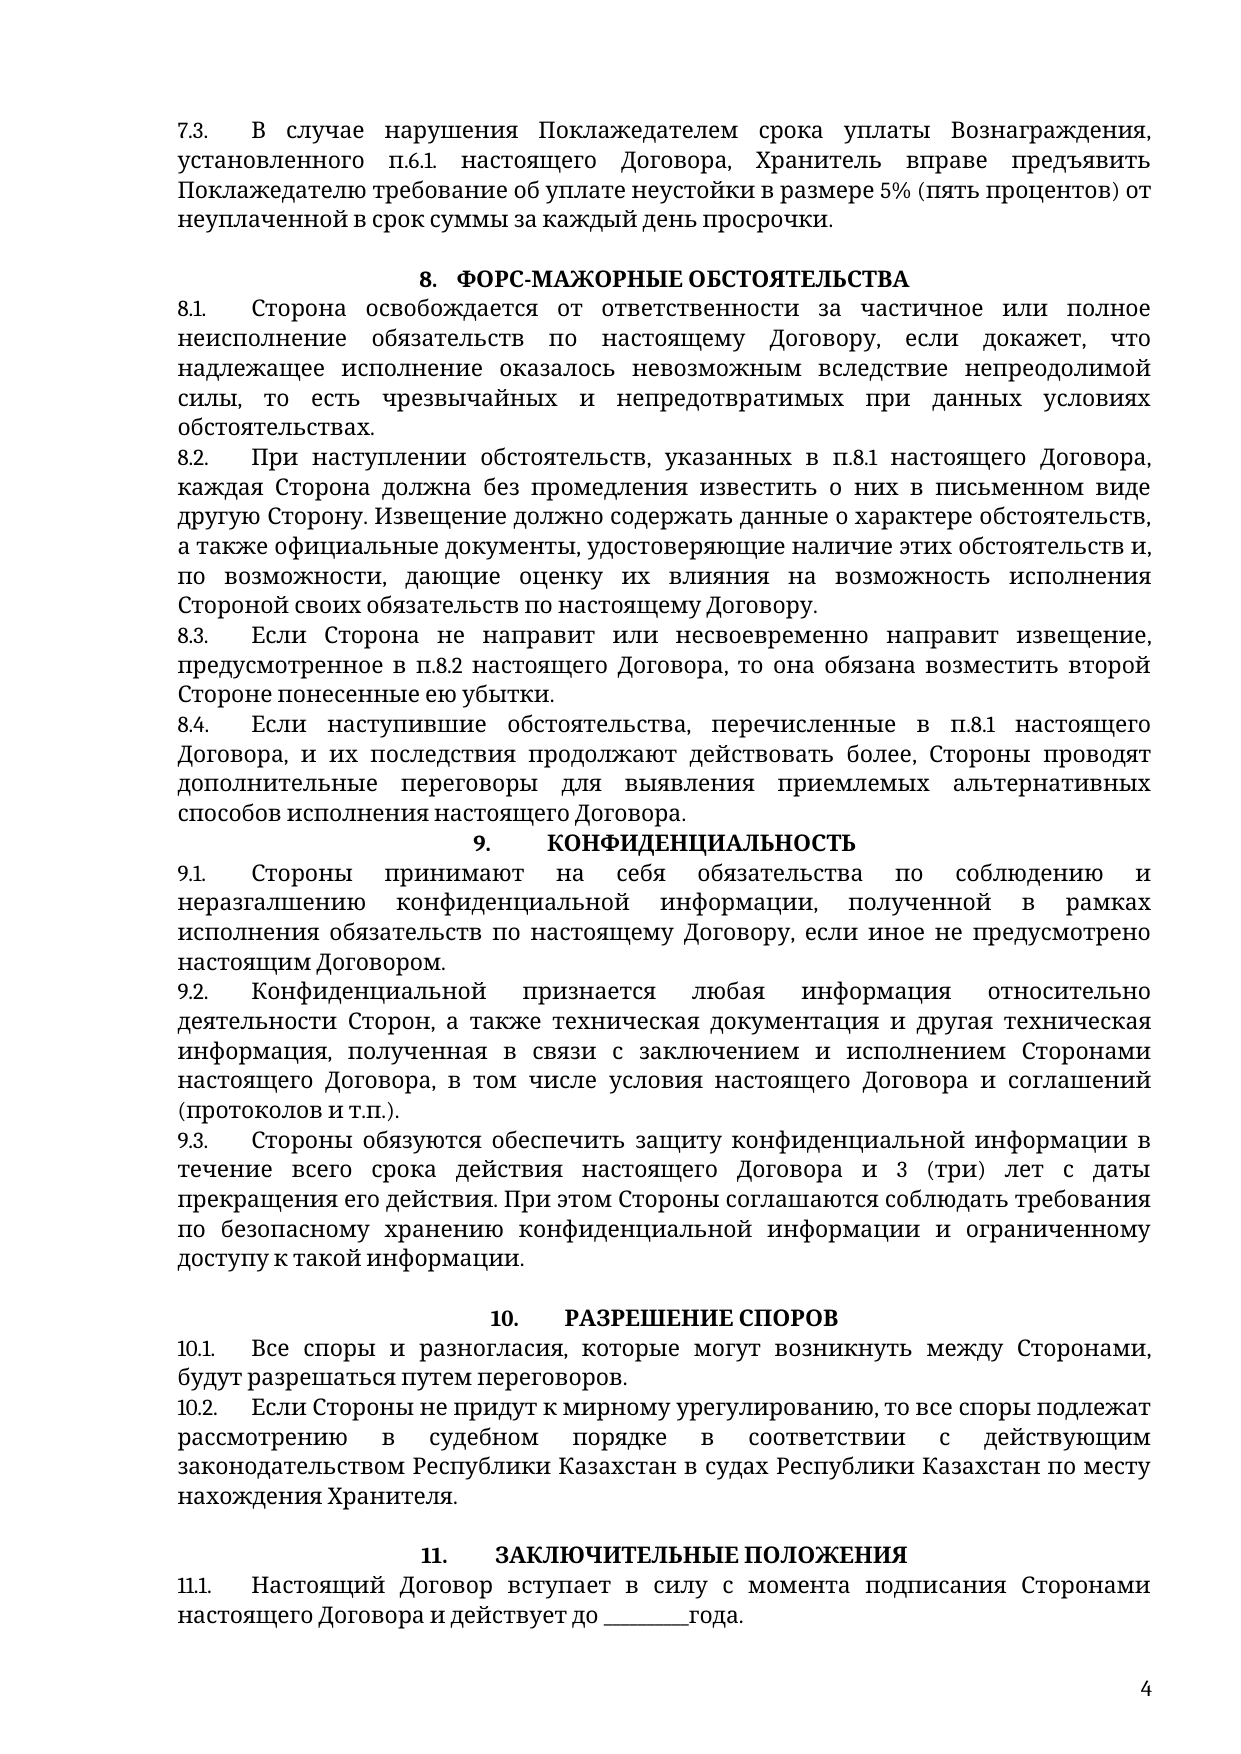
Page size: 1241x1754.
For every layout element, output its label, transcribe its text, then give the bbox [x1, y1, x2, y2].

list Если Сторона не направит или несвоевременно направит извещение, предусмотренное в п.8.2 настоящего Договора, то она обязана возместить второй Стороне понесенные ею убытки. [177, 623, 1152, 708]
list Если Стороны не придут к мирному урегулированию, то все споры подлежат рассмотрению в судебном порядке в соответствии с действующим законодательством Республики Казахстан в судах Республики Казахстан по месту нахождения Хранителя. [177, 1395, 1152, 1510]
list Сторона освобождается от ответственности за частичное или полное неисполнение обязательств по настоящему Договору, если докажет, что надлежащее исполнение оказалось невозможным вследствие непреодолимой силы, то есть чрезвычайных и непредотвратимых при данных условиях обстоятельствах. [177, 296, 1152, 441]
list Настоящий Договор вступает в силу с момента подписания Сторонами настоящего Договора и действует до __________года. [177, 1573, 1152, 1629]
list Если наступившие обстоятельства, перечисленные в п.8.1 настоящего Договора, и их последствия продолжают действовать более, Стороны проводят дополнительные переговоры для выявления приемлемых альтернативных способов исполнения настоящего Договора. [177, 712, 1152, 827]
list Стороны принимают на себя обязательства по соблюдению и неразгалшению конфиденциальной информации, полученной в рамках исполнения обязательств по настоящему Договору, если иное не предусмотрено настоящим Договором. [177, 860, 1152, 976]
list Конфиденциальной признается любая информация относительно деятельности Сторон, а также техническая документация и другая техническая информация, полученная в связи с заключением и исполнением Сторонами настоящего Договора, в том числе условия настоящего Договора и соглашений (протоколов и т.п.). [177, 979, 1152, 1124]
list КОНФИДЕНЦИАЛЬНОСТЬ [177, 831, 1152, 857]
list ЗАКЛЮЧИТЕЛЬНЫЕ ПОЛОЖЕНИЯ [177, 1543, 1152, 1569]
list ФОРС-МАЖОРНЫЕ ОБСТОЯТЕЛЬСТВА [177, 267, 1152, 293]
list Стороны обязуются обеспечить защиту конфиденциальной информации в течение всего срока действия настоящего Договора и 3 (три) лет с даты прекращения его действия. При этом Стороны соглашаются соблюдать требования по безопасному хранению конфиденциальной информации и ограниченному доступу к такой информации. [177, 1127, 1152, 1273]
list При наступлении обстоятельств, указанных в п.8.1 настоящего Договора, каждая Сторона должна без промедления известить о них в письменном виде другую Сторону. Извещение должно содержать данные о характере обстоятельств, а также официальные документы, удостоверяющие наличие этих обстоятельств и, по возможности, дающие оценку их влияния на возможность исполнения Стороной своих обязательств по настоящему Договору. [177, 445, 1152, 619]
list Все споры и разногласия, которые могут возникнуть между Сторонами, будут разрешаться путем переговоров. [177, 1335, 1152, 1391]
list В случае нарушения Поклажедателем срока уплаты Вознаграждения, установленного п.6.1. настоящего Договора, Хранитель вправе предъявить Поклажедателю требование об уплате неустойки в размере 5% (пять процентов) от неуплаченной в срок суммы за каждый день просрочки. [177, 118, 1152, 233]
list РАЗРЕШЕНИЕ СПОРОВ [177, 1306, 1152, 1332]
